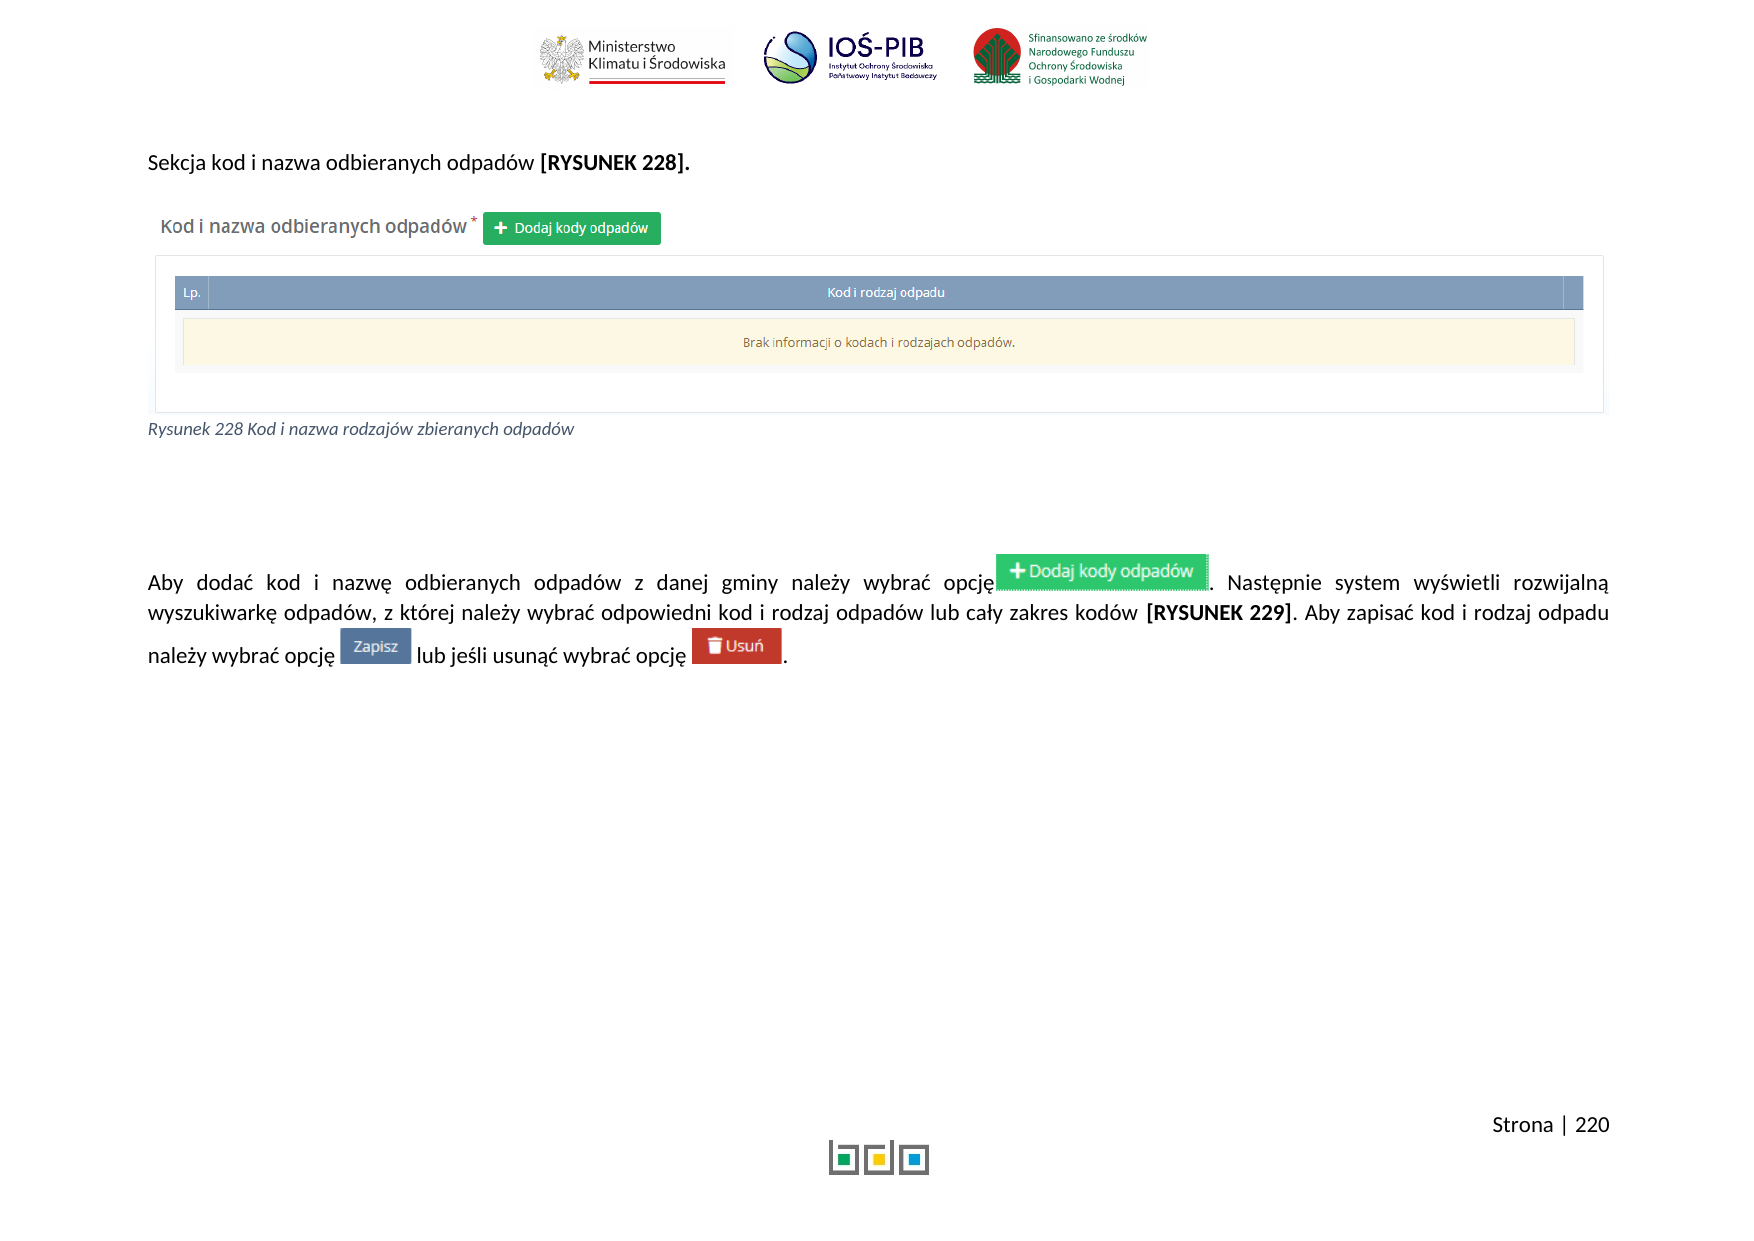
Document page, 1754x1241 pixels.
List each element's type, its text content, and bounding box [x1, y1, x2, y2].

picture [996, 554, 1209, 591]
picture [760, 26, 941, 89]
text Rysunek 228 Kod i nazwa rodzajów zbieranych odpadów [148, 417, 1609, 440]
text Sekcja kod i nazwa odbieranych odpadów [RYSUNEK 228]. [148, 148, 1609, 176]
picture [534, 26, 734, 90]
picture [972, 25, 1149, 87]
text Aby dodać kod i nazwę odbieranych odpadów z danej gminy należy wybrać opcję. Następnie system wyświetli rozwijalną wyszukiwarkę odpadów, z której należy wybrać odpowiedni kod i rodzaj odpadów lub cały zakres kodów [RYSUNEK 229]. Aby zapisać kod i rodzaj odpadu należy wybrać opcję lub jeśli usunąć wybrać opcję . [148, 555, 1609, 669]
picture [147, 194, 1610, 415]
picture [820, 1128, 938, 1187]
picture [340, 628, 412, 664]
picture [692, 628, 783, 664]
